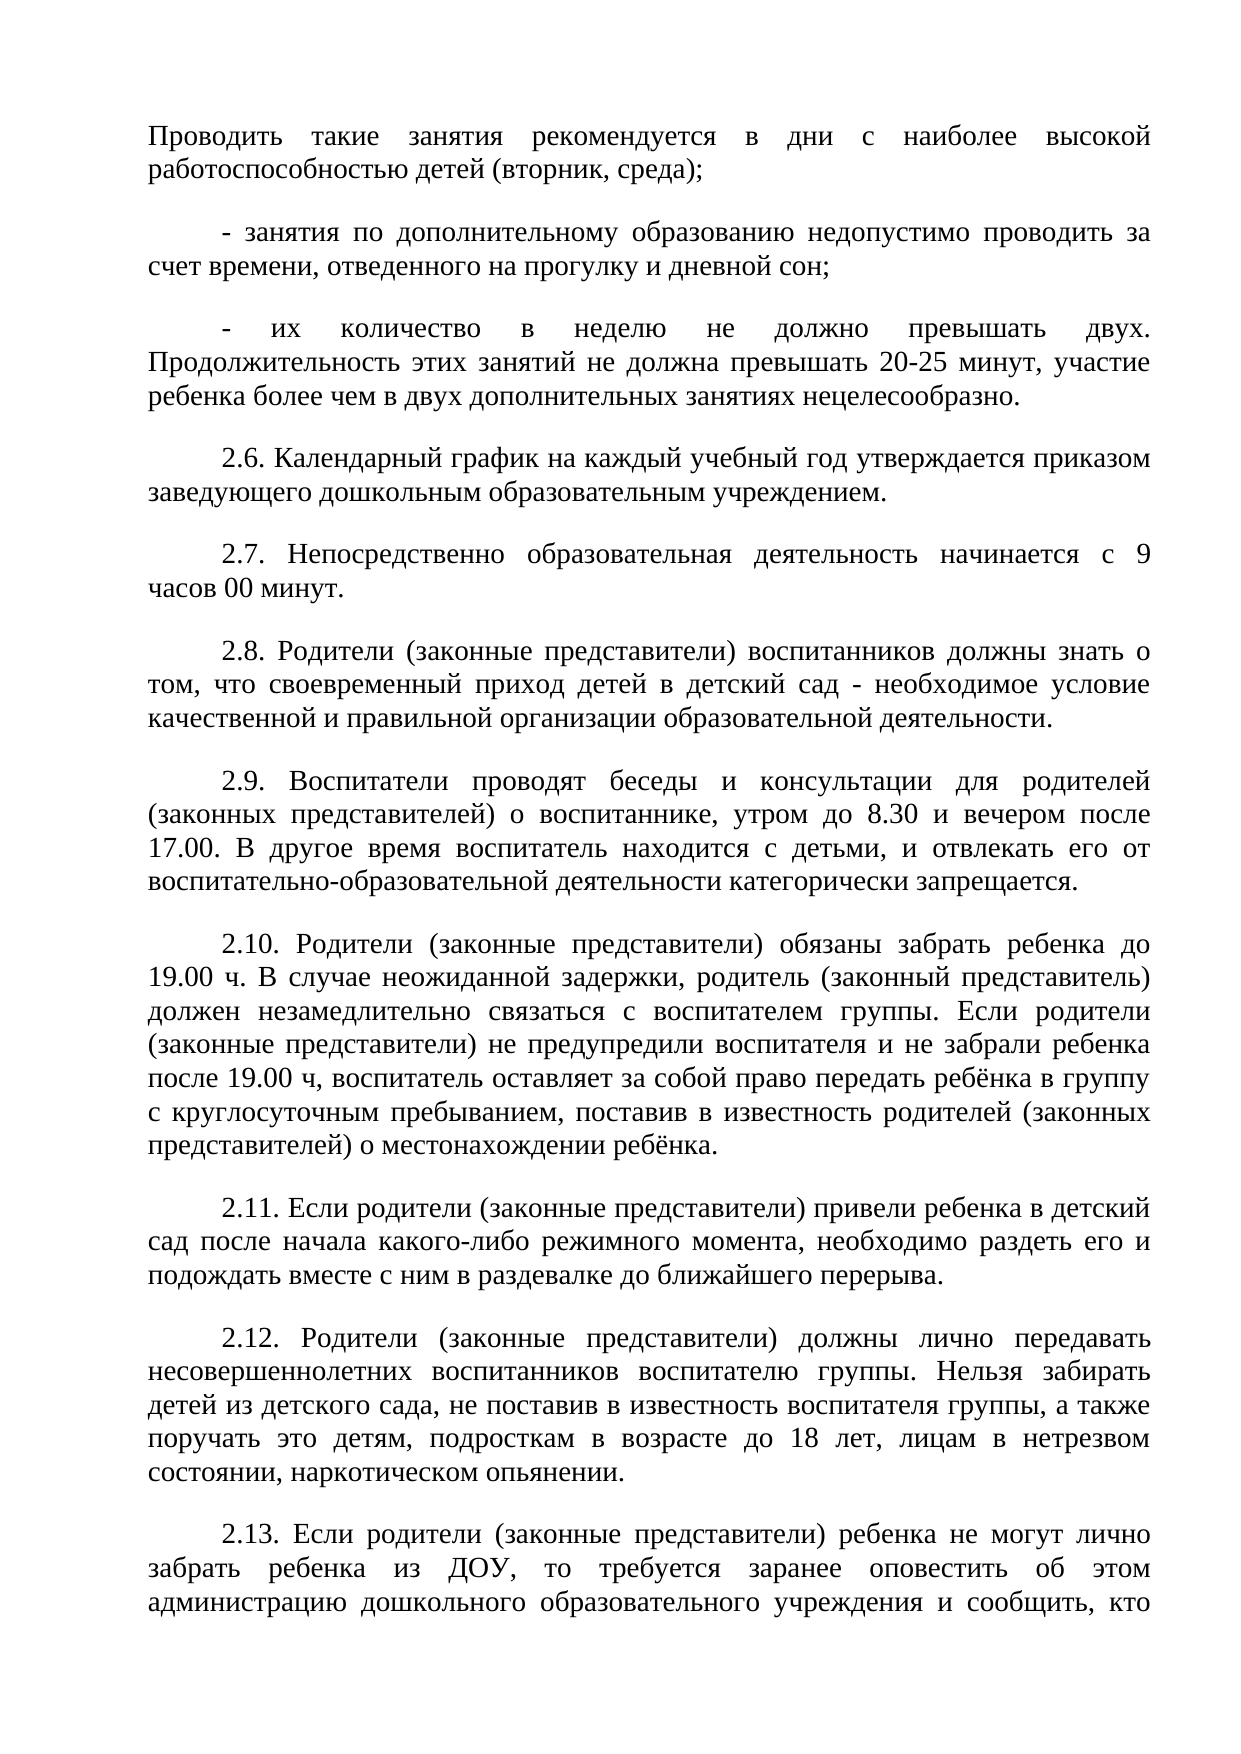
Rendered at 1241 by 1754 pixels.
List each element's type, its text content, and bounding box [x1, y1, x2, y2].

text 2.8. Родители (законные представители) воспитанников должны знать о том, что своевременный приход детей в детский сад - необходимое условие качественной и правильной организации образовательной деятельности. [148, 633, 1152, 733]
text - занятия по дополнительному образованию недопустимо проводить за счет времени, отведенного на прогулку и дневной сон; [148, 214, 1152, 281]
text 2.11. Если родители (законные представители) привели ребенка в детский сад после начала какого-либо режимного момента, необходимо раздеть его и подождать вместе с ним в раздевалке до ближайшего перерыва. [148, 1190, 1152, 1291]
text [148, 1517, 1152, 1617]
text - их количество в неделю не должно превышать двух. Продолжительность этих занятий не должна превышать 20-25 минут, участие ребенка более чем в двух дополнительных занятиях нецелесообразно. [148, 311, 1152, 411]
text 2.6. Календарный график на каждый учебный год утверждается приказом заведующего дошкольным образовательным учреждением. [148, 440, 1152, 507]
text 2.9. Воспитатели проводят беседы и консультации для родителей (законных представителей) о воспитаннике, утром до 8.30 и вечером после 17.00. В другое время воспитатель находится с детьми, и отвлекать его от воспитательно-образовательной деятельности категорически запрещается. [148, 763, 1152, 897]
text 2.7. Непосредственно образовательная деятельность начинается с 9 часов 00 минут. [148, 537, 1152, 604]
text 2.12. Родители (законные представители) должны лично передавать несовершеннолетних воспитанников воспитателю группы. Нельзя забирать детей из детского сада, не поставив в известность воспитателя группы, а также поручать это детям, подросткам в возрасте до 18 лет, лицам в нетрезвом состоянии, наркотическом опьянении. [148, 1320, 1152, 1487]
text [148, 118, 1152, 185]
text 2.10. Родители (законные представители) обязаны забрать ребенка до 19.00 ч. В случае неожиданной задержки, родитель (законный представитель) должен незамедлительно связаться с воспитателем группы. Если родители (законные представители) не предупредили воспитателя и не забрали ребенка после 19.00 ч, воспитатель оставляет за собой право передать ребёнка в группу с круглосуточным пребыванием, поставив в известность родителей (законных представителей) о местонахождении ребёнка. [148, 926, 1152, 1161]
